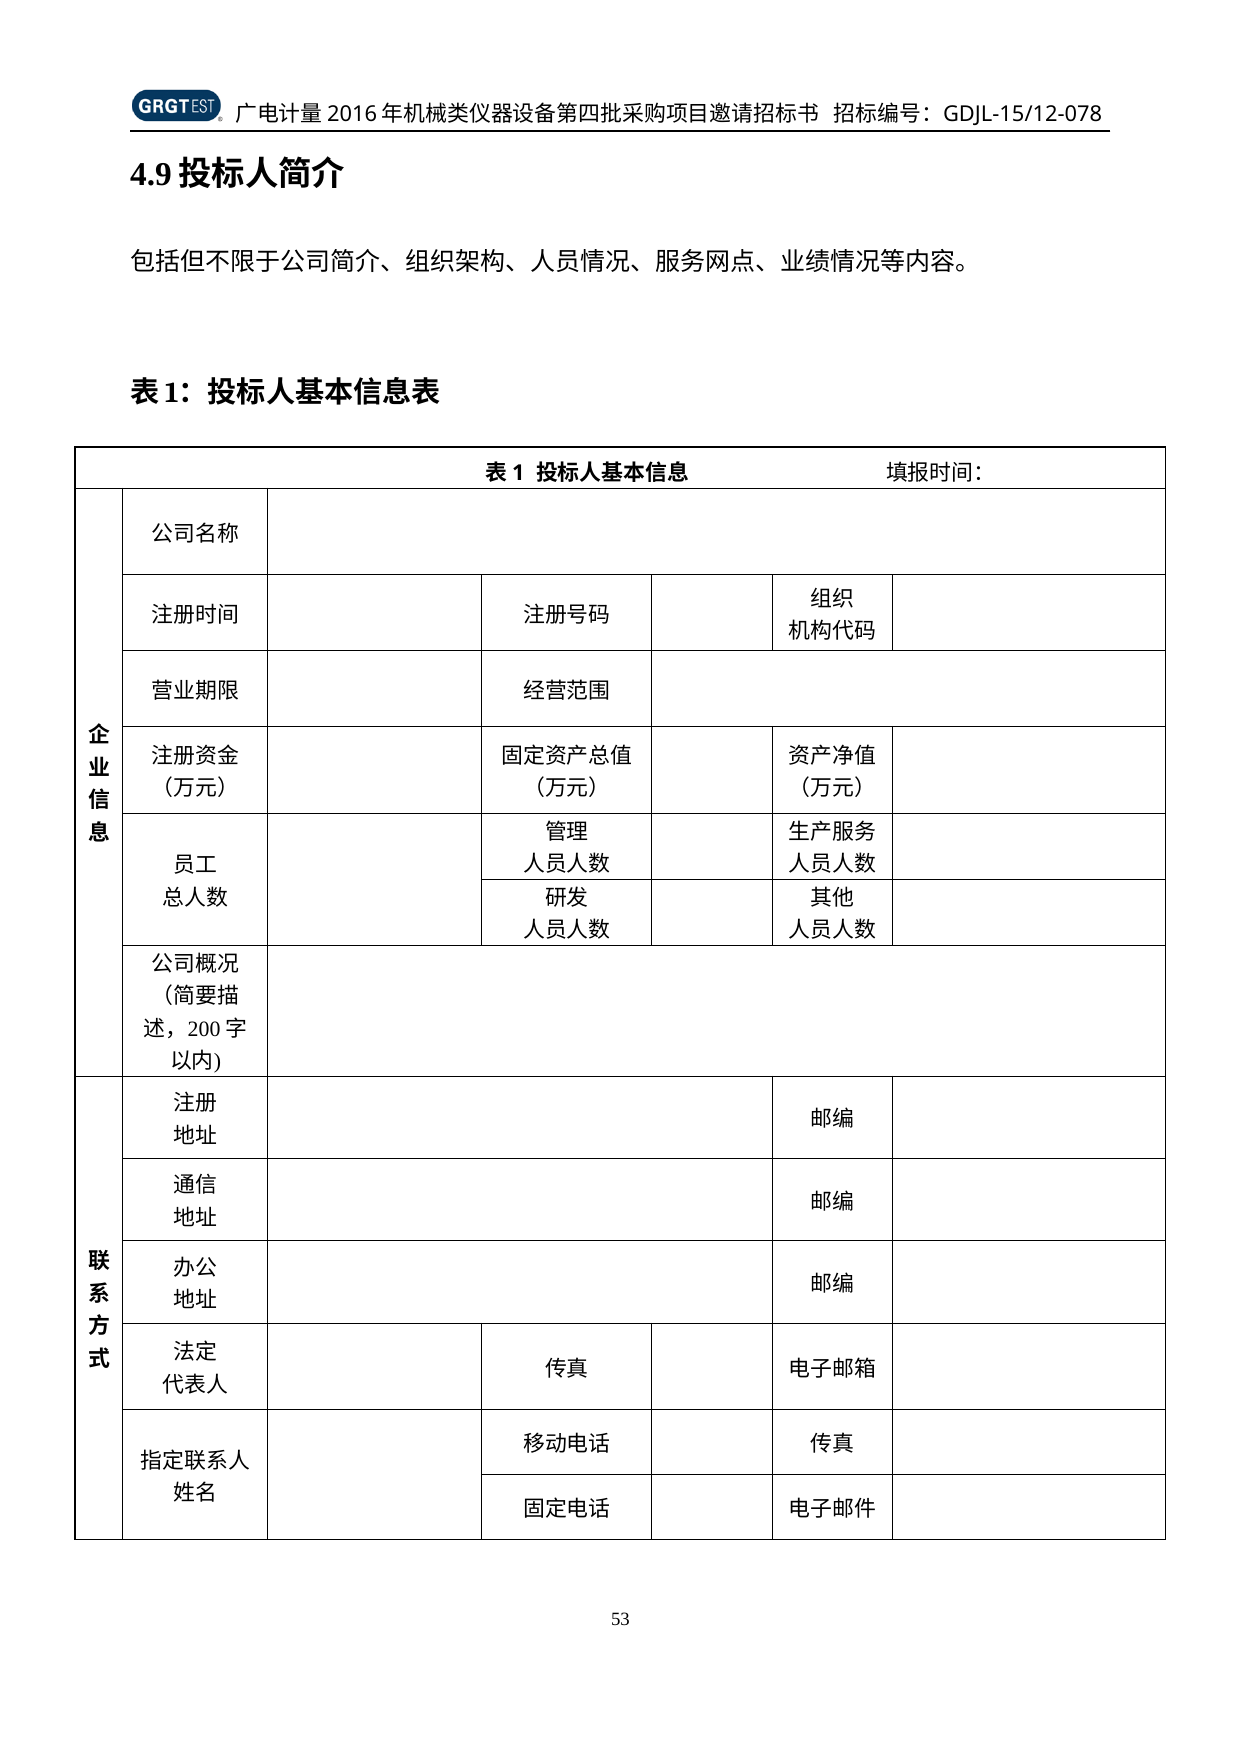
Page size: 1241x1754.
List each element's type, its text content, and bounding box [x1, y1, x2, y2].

table_cell [652, 651, 1165, 726]
table_cell [652, 575, 772, 650]
table_cell [268, 489, 1165, 574]
table_cell [268, 575, 481, 650]
table_cell [652, 1324, 772, 1409]
table_cell 办公 地址 [123, 1241, 267, 1322]
table_cell [893, 880, 1165, 944]
table_header 表1 投标人基本信息 填报时间： [76, 448, 1165, 487]
picture [129, 88, 224, 122]
table_cell 注册号码 [482, 575, 651, 650]
table_cell 研发 人员人数 [482, 880, 651, 944]
table_cell 邮编 [773, 1077, 892, 1158]
table_cell [893, 1159, 1165, 1240]
table_cell [268, 1324, 481, 1409]
table_cell [268, 651, 481, 726]
table_cell 管理 人员人数 [482, 814, 651, 878]
table_cell [893, 814, 1165, 878]
table_cell [652, 814, 772, 878]
table_cell [652, 880, 772, 944]
table_cell 固定电话 [482, 1475, 651, 1539]
table_cell 固定资产总值（万元） [482, 727, 651, 812]
table_cell 邮编 [773, 1159, 892, 1240]
table_cell [893, 727, 1165, 812]
table_cell 其他 人员人数 [773, 880, 892, 944]
table_cell [268, 1410, 481, 1539]
table_cell 经营范围 [482, 651, 651, 726]
table_cell 邮编 [773, 1241, 892, 1322]
table_cell 注册资金（万元） [123, 727, 267, 812]
table_cell [652, 1475, 772, 1539]
table_cell [268, 727, 481, 812]
table_cell 法定 代表人 [123, 1324, 267, 1409]
table_cell 电子邮箱 [773, 1324, 892, 1409]
table_cell 移动电话 [482, 1410, 651, 1474]
table_cell [268, 1241, 772, 1322]
table_cell 企业信息 [76, 489, 122, 1076]
table_cell 通信 地址 [123, 1159, 267, 1240]
table_cell 注册 地址 [123, 1077, 267, 1158]
table_cell 员工 总人数 [123, 814, 267, 944]
table_cell [268, 1159, 772, 1240]
table_cell 指定联系人姓名 [123, 1410, 267, 1539]
table_cell [893, 1324, 1165, 1409]
subtitle 4.9投标人简介 [130, 138, 1110, 203]
table_cell 公司名称 [123, 489, 267, 574]
table_cell 资产净值（万元） [773, 727, 892, 812]
table_cell [893, 1475, 1165, 1539]
table_cell [268, 946, 1165, 1076]
table_cell 公司概况 （简要描述，200字以内) [123, 946, 267, 1076]
table_cell [893, 575, 1165, 650]
table_cell 传真 [482, 1324, 651, 1409]
table_cell [893, 1410, 1165, 1474]
text 包括但不限于公司简介、组织架构、人员情况、服务网点、业绩情况等内容。 [130, 227, 1110, 292]
table_cell [652, 727, 772, 812]
table_cell [652, 1410, 772, 1474]
table_cell 传真 [773, 1410, 892, 1474]
table_cell 生产服务 人员人数 [773, 814, 892, 878]
table_cell [268, 1077, 772, 1158]
table_cell 电子邮件 [773, 1475, 892, 1539]
table_cell 营业期限 [123, 651, 267, 726]
table_cell [893, 1077, 1165, 1158]
table_cell [893, 1241, 1165, 1322]
table_cell 联系方式 [76, 1077, 122, 1539]
table_cell [268, 814, 481, 944]
subtitle 表1：投标人基本信息表 [130, 357, 1110, 422]
table_cell 组织 机构代码 [773, 575, 892, 650]
table_cell 注册时间 [123, 575, 267, 650]
